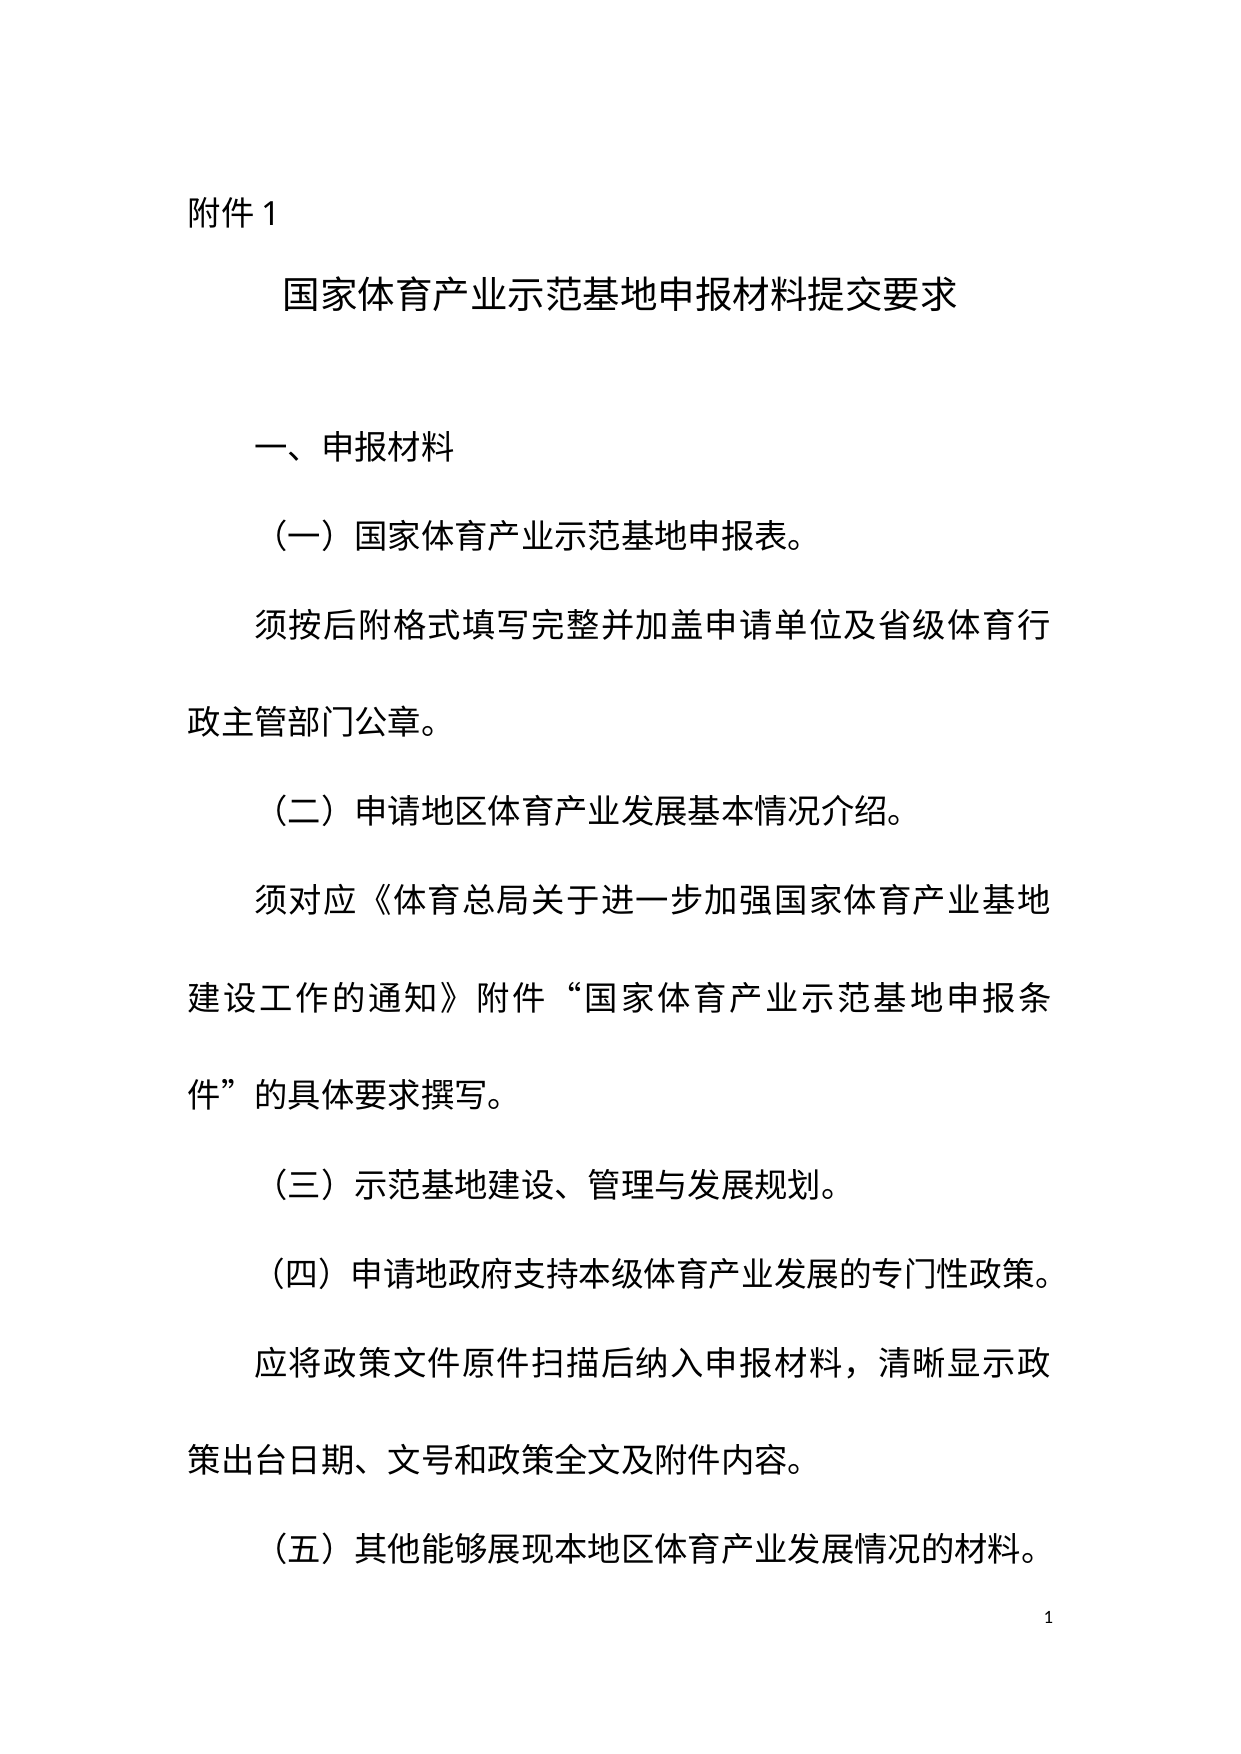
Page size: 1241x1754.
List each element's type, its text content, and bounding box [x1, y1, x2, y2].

text 须按后附格式填写完整并加盖申请单位及省级体育行政主管部门公章。 [187, 590, 1053, 753]
text 附件1 [187, 178, 1053, 243]
text （五）其他能够展现本地区体育产业发展情况的材料。 [187, 1515, 1053, 1580]
text （三）示范基地建设、管理与发展规划。 [187, 1150, 1053, 1215]
text 应将政策文件原件扫描后纳入申报材料，清晰显示政策出台日期、文号和政策全文及附件内容。 [187, 1328, 1053, 1491]
text 须对应《体育总局关于进一步加强国家体育产业基地建设工作的通知》附件“国家体育产业示范基地申报条件”的具体要求撰写。 [187, 866, 1053, 1126]
text 一、申报材料 [187, 412, 1053, 477]
text （二）申请地区体育产业发展基本情况介绍。 [187, 777, 1053, 842]
text （四）申请地政府支持本级体育产业发展的专门性政策。 [187, 1239, 1053, 1304]
text （一）国家体育产业示范基地申报表。 [187, 501, 1053, 566]
text 国家体育产业示范基地申报材料提交要求 [187, 259, 1053, 324]
